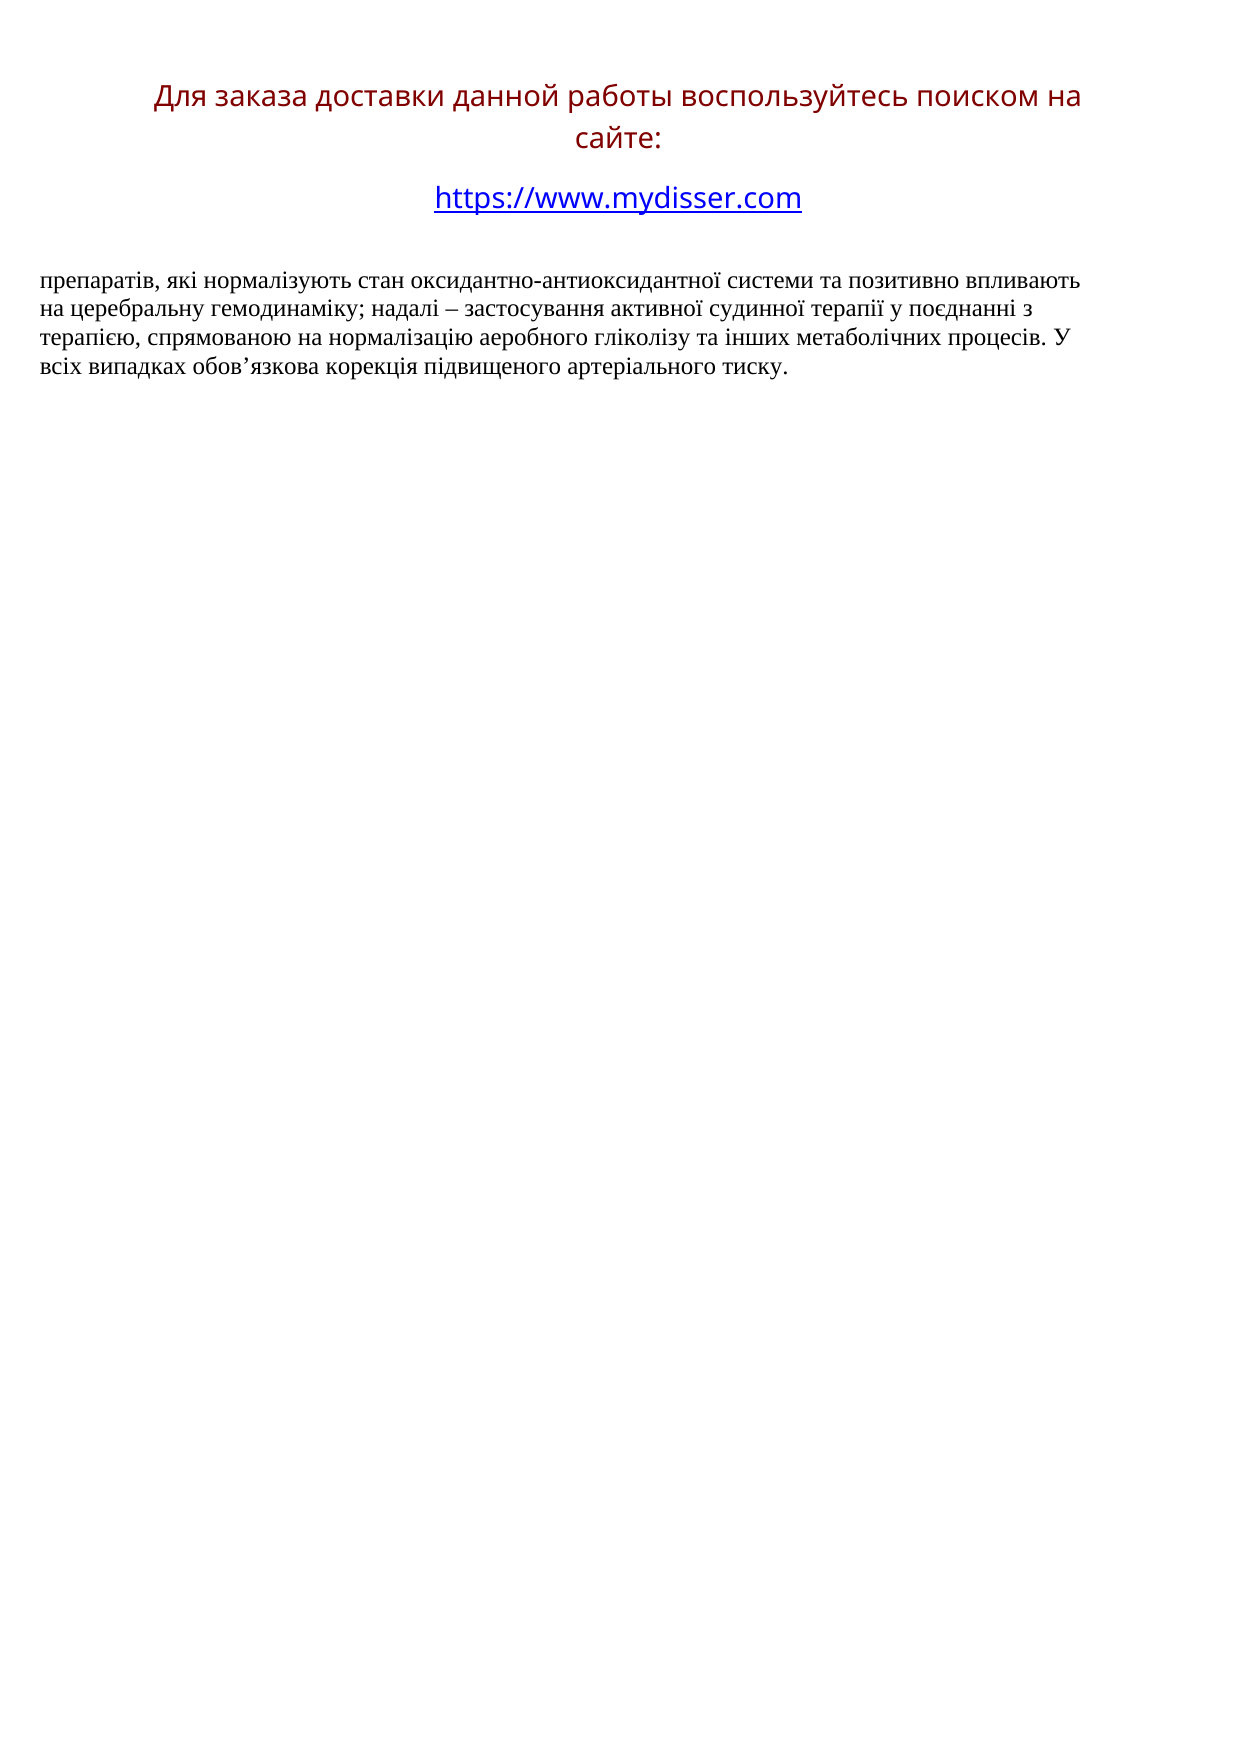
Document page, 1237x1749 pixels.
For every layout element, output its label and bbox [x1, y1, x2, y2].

table_cell [40, 236, 1086, 380]
